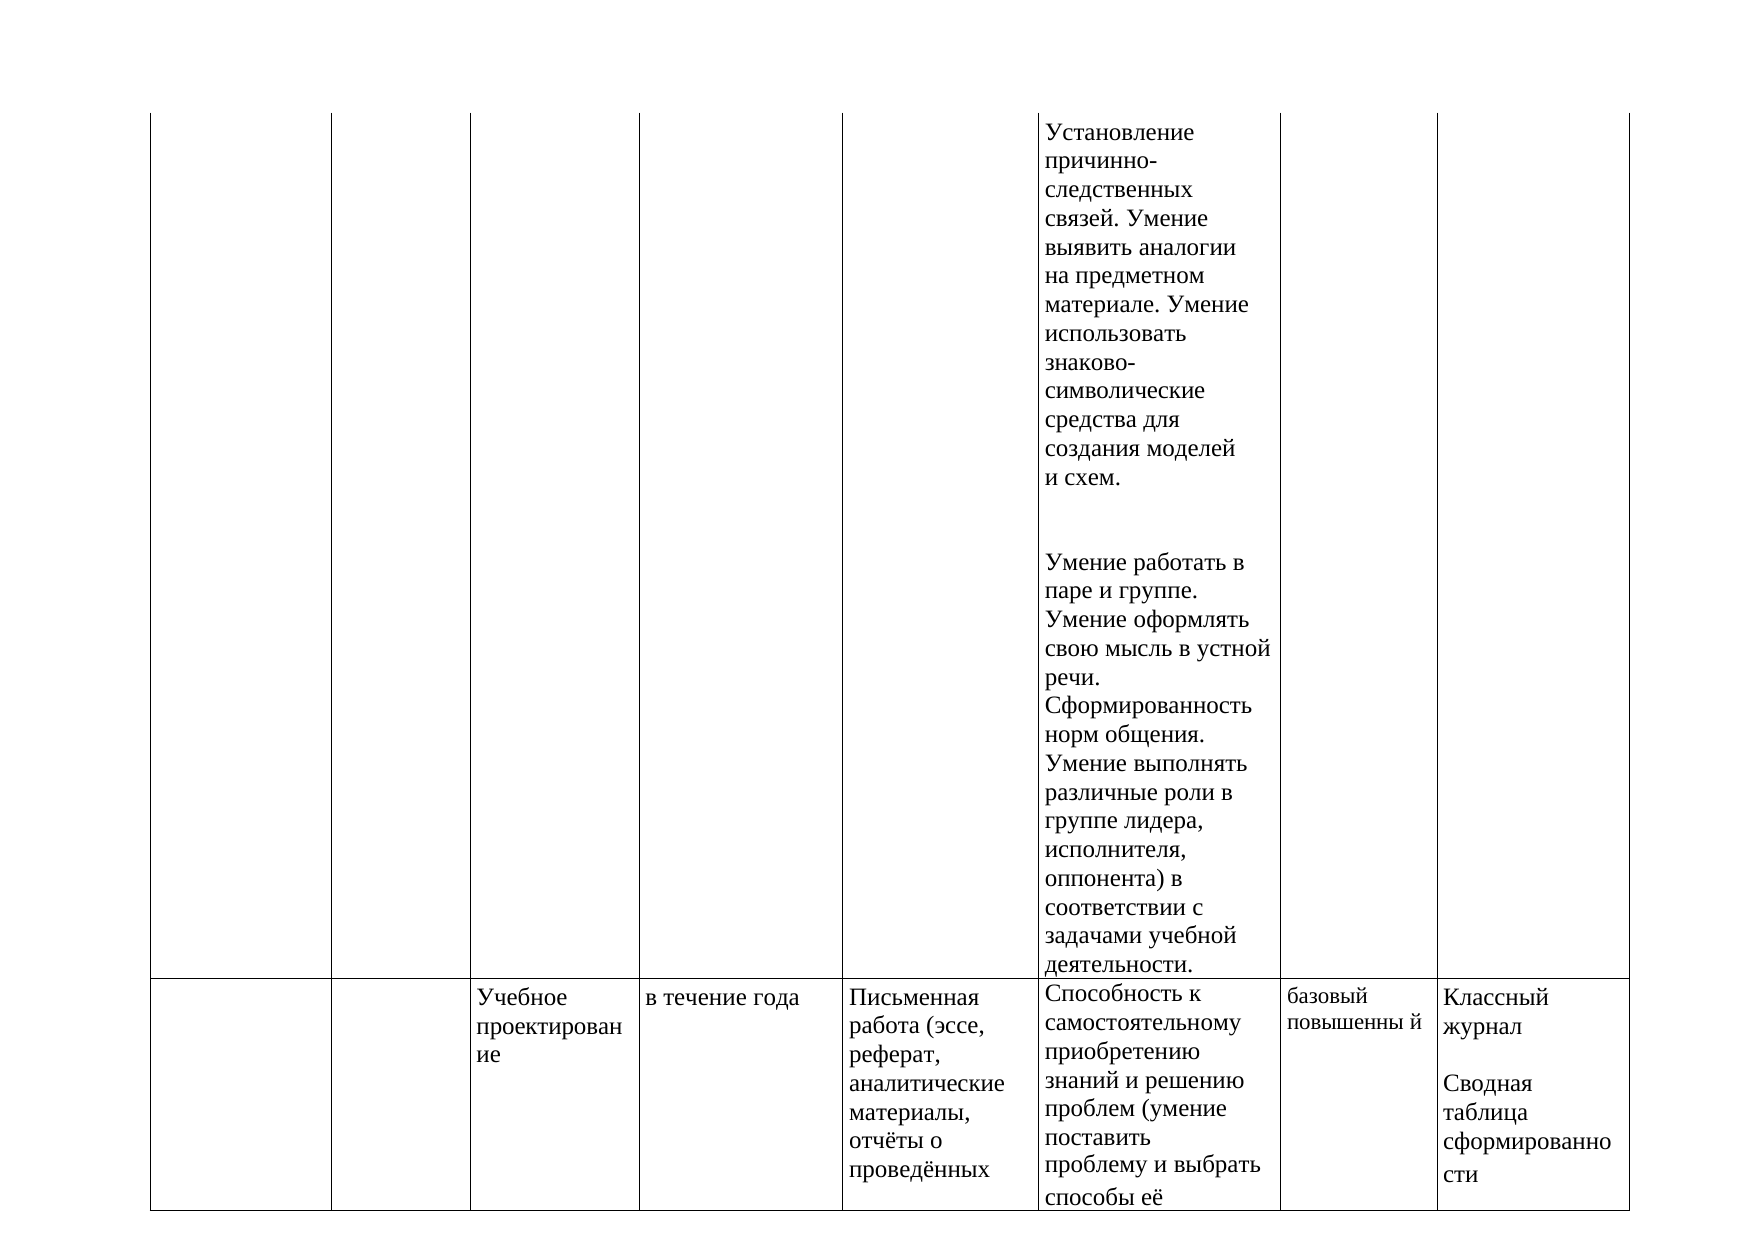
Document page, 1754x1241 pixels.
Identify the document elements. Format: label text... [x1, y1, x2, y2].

table_header [332, 113, 470, 978]
table_header Установление причинно- следственных связей. Умение выявить аналогии на предметном материале. Умение использовать знаково-символические средства для создания моделей и схем. Умение работать в паре и группе. Умение оформлять свою мысль в устной речи. Сформированность норм общения. Умение выполнять различные роли в группе лидера, исполнителя, оппонента) в соответствии с задачами учебной деятельности. [1039, 113, 1280, 978]
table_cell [1438, 979, 1629, 1210]
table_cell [471, 979, 639, 1210]
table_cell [843, 979, 1038, 1210]
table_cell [1281, 979, 1437, 1210]
table_cell [332, 979, 470, 1210]
table_header [471, 113, 639, 978]
table_header [843, 113, 1038, 978]
table_header [640, 113, 842, 978]
table_header [1281, 113, 1437, 978]
table_header [151, 113, 331, 978]
table_cell [151, 979, 331, 1210]
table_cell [1039, 979, 1280, 1210]
table_header [1438, 113, 1629, 978]
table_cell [640, 979, 842, 1210]
